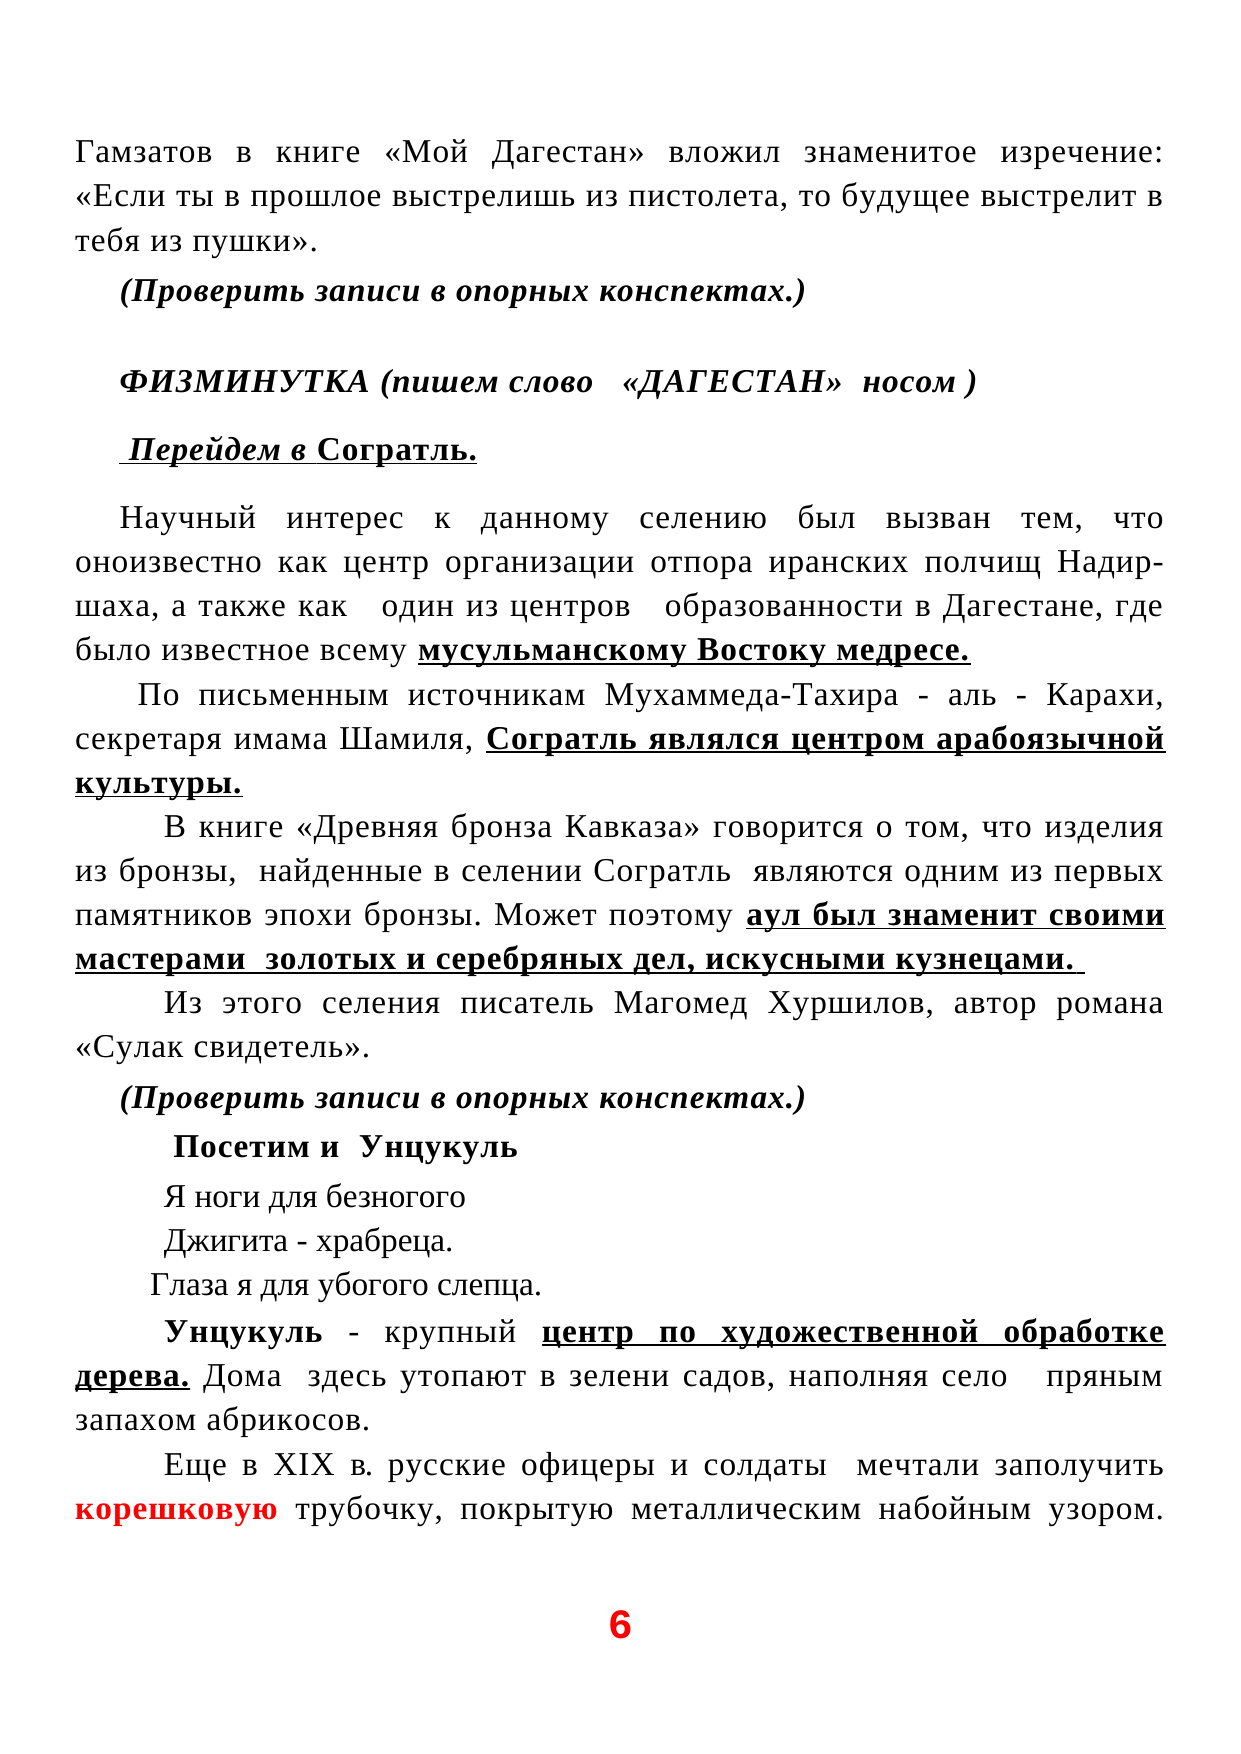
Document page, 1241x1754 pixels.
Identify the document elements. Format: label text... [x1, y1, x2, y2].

text Из этого селения писатель Магомед Хуршилов, автор романа «Сулак свидетель». [75, 983, 1165, 1065]
text Глаза я для убогого слепца. [75, 1264, 1165, 1303]
text Унцукуль - крупный центр по художественной обработке дерева. Дома здесь утопают в зелени садов, наполняя село пряным запахом абрикосов. [75, 1311, 1165, 1437]
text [75, 1444, 1165, 1526]
text Посетим и Унцукуль [75, 1127, 1165, 1165]
text Я ноги для безногого [75, 1176, 1165, 1215]
text В книге «Древняя бронза Кавказа» говорится о том, что изделия из бронзы, найденные в селении Согратль являются одним из первых памятников эпохи бронзы. Может поэтому аул был знаменит своими мастерами золотых и серебряных дел, искусными кузнецами. [75, 806, 1165, 977]
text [75, 132, 1165, 258]
text (Проверить записи в опорных конспектах.) [75, 1077, 1165, 1116]
text Научный интерес к данному селению был вызван тем, что оноизвестно как центр организации отпора иранских полчищ Надир-шаха, а также как один из центров образованности в Дагестане, где было известное всему мусульманскому Востоку медресе. [75, 497, 1165, 668]
text По письменным источникам Мухаммеда-Тахира - аль - Карахи, секретаря имама Шамиля, Согратль являлся центром арабоязычной культуры. [75, 674, 1165, 801]
text (Проверить записи в опорных конспектах.) [75, 270, 1165, 309]
text Джигита - храбреца. [75, 1220, 1165, 1259]
text Перейдем в Согратль. [75, 429, 1165, 468]
text ФИЗМИНУТКА (пишем слово «ДАГЕСТАН» носом ) [75, 361, 1165, 400]
